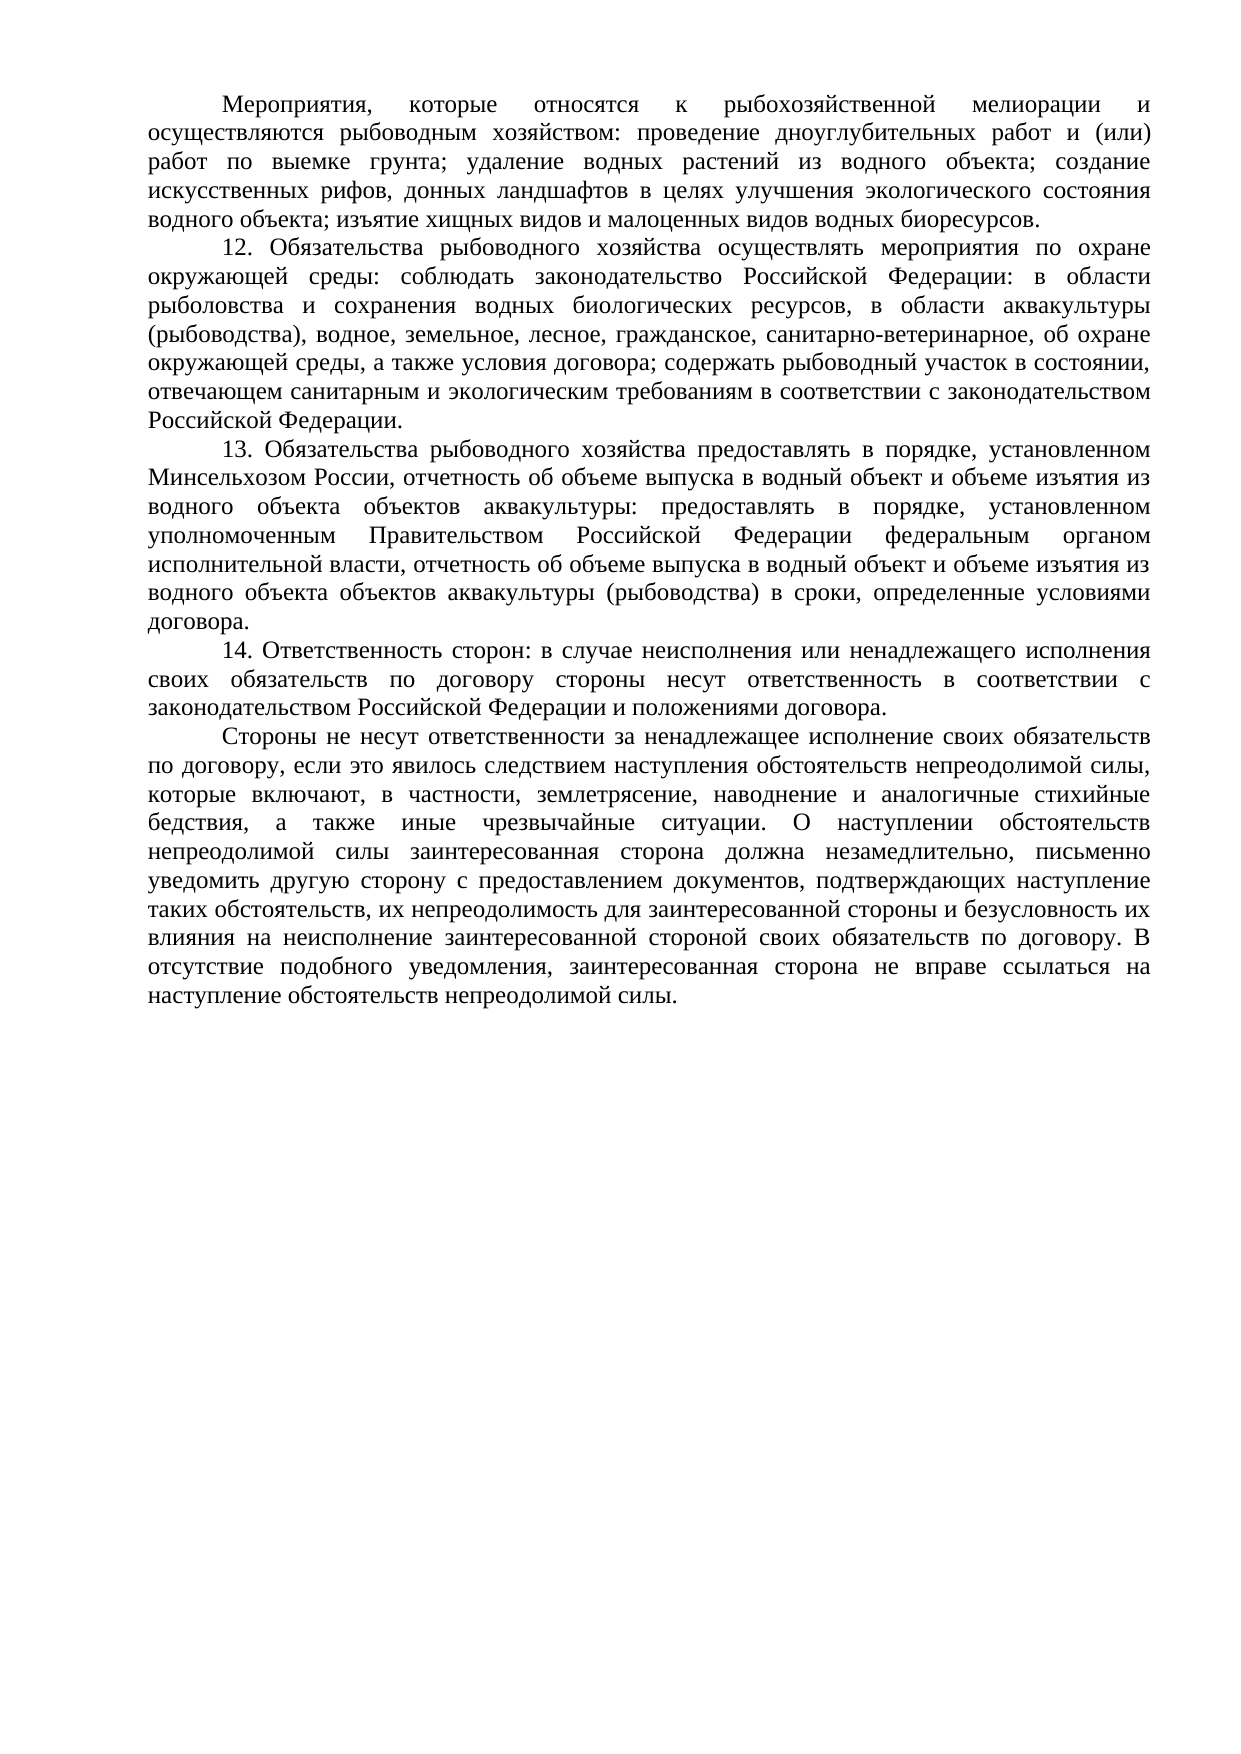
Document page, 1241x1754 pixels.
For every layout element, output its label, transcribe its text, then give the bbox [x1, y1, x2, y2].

text 14. Ответственность сторон: в случае неисполнения или ненадлежащего исполнения своих обязательств по договору стороны несут ответственность в соответствии с законодательством Российской Федерации и положениями договора. [148, 635, 1152, 721]
text 13. Обязательства рыбоводного хозяйства предоставлять в порядке, установленном Минсельхозом России, отчетность об объеме выпуска в водный объект и объеме изъятия из водного объекта объектов аквакультуры: предоставлять в порядке, установленном уполномоченным Правительством Российской Федерации федеральным органом исполнительной власти, отчетность об объеме выпуска в водный объект и объеме изъятия из водного объекта объектов аквакультуры (рыбоводства) в сроки, определенные условиями договора. [148, 434, 1152, 635]
text Стороны не несут ответственности за ненадлежащее исполнение своих обязательств по договору, если это явилось следствием наступления обстоятельств непреодолимой силы, которые включают, в частности, землетрясение, наводнение и аналогичные стихийные бедствия, а также иные чрезвычайные ситуации. О наступлении обстоятельств непреодолимой силы заинтересованная сторона должна незамедлительно, письменно уведомить другую сторону с предоставлением документов, подтверждающих наступление таких обстоятельств, их непреодолимость для заинтересованной стороны и безусловность их влияния на неисполнение заинтересованной стороной своих обязательств по договору. В отсутствие подобного уведомления, заинтересованная сторона не вправе ссылаться на наступление обстоятельств непреодолимой силы. [148, 721, 1152, 1009]
text Мероприятия, которые относятся к рыбохозяйственной мелиорации и осуществляются рыбоводным хозяйством: проведение дноуглубительных работ и (или) работ по выемке грунта; удаление водных растений из водного объекта; создание искусственных рифов, донных ландшафтов в целях улучшения экологического состояния водного объекта; изъятие хищных видов и малоценных видов водных биоресурсов. [148, 89, 1152, 232]
text 12. Обязательства рыбоводного хозяйства осуществлять мероприятия по охране окружающей среды: соблюдать законодательство Российской Федерации: в области рыболовства и сохранения водных биологических ресурсов, в области аквакультуры (рыбоводства), водное, земельное, лесное, гражданское, санитарно-ветеринарное, об охране окружающей среды, а также условия договора; содержать рыбоводный участок в состоянии, отвечающем санитарным и экологическим требованиям в соответствии с законодательством Российской Федерации. [148, 232, 1152, 434]
